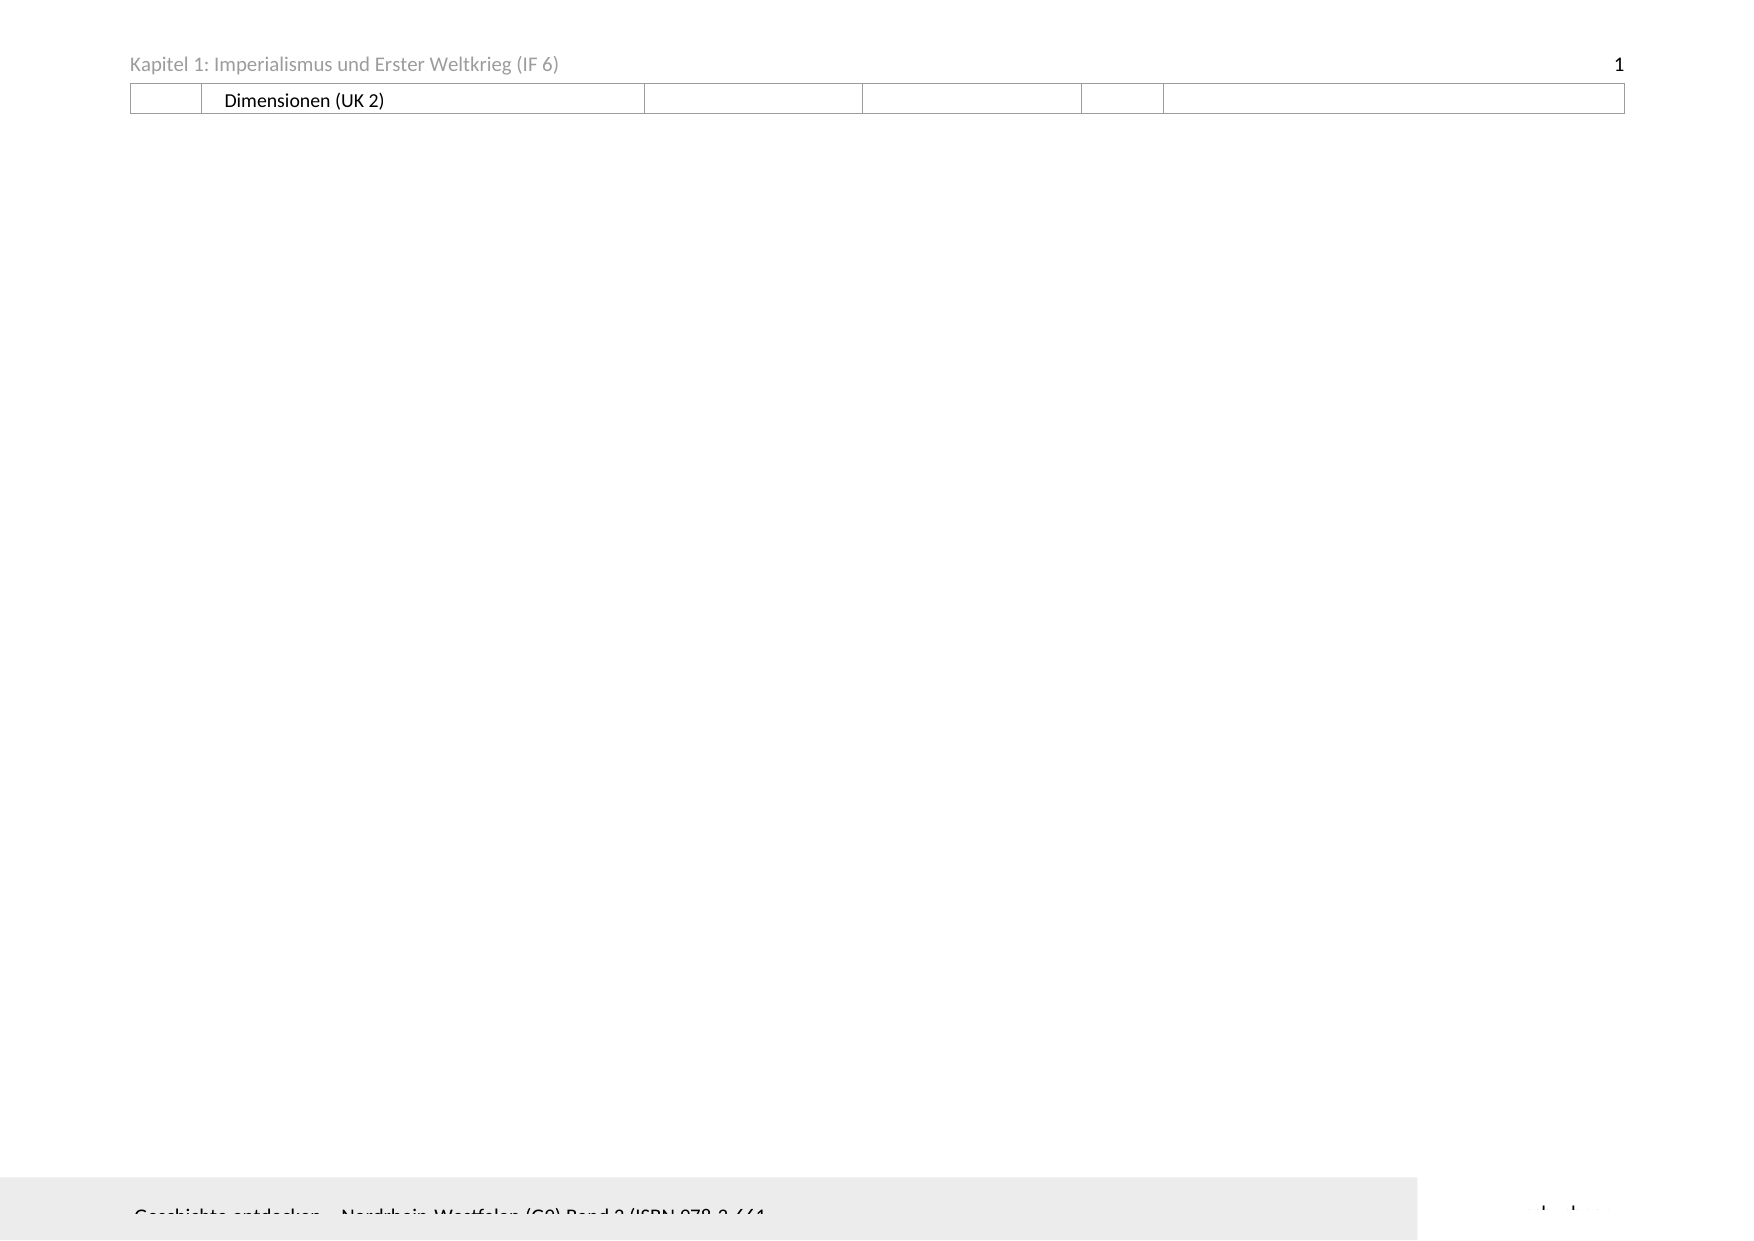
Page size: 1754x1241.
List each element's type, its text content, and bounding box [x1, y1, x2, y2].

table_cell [863, 84, 1081, 113]
table_cell [1082, 84, 1163, 113]
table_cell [645, 84, 862, 113]
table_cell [1164, 84, 1624, 113]
table_cell * [131, 84, 201, 113]
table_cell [202, 84, 644, 113]
